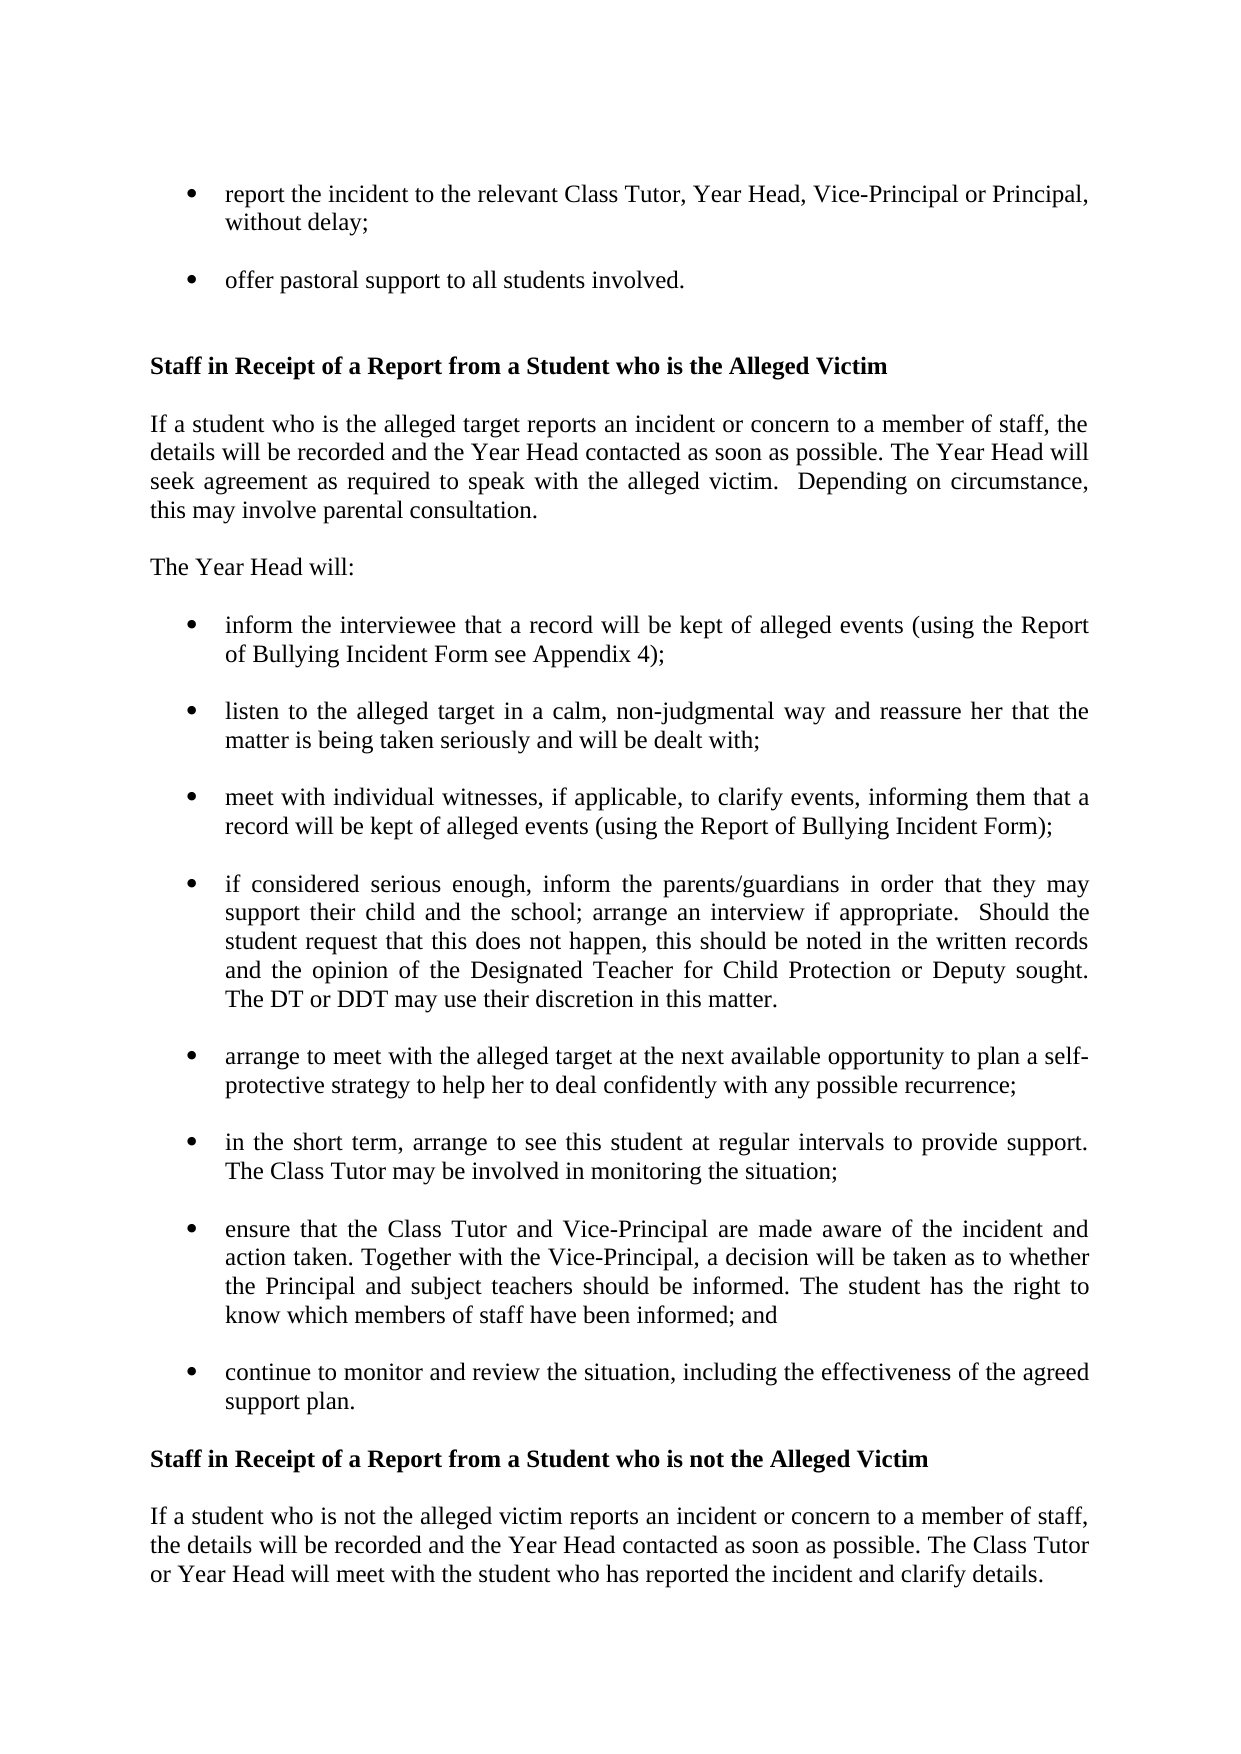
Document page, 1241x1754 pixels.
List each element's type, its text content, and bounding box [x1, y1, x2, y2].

list offer pastoral support to all students involved. [187, 265, 1090, 294]
list meet with individual witnesses, if applicable, to clarify events, informing them that a record will be kept of alleged events (using the Report of Bullying Incident Form); [187, 782, 1090, 840]
text If a student who is the alleged target reports an incident or concern to a member of staff, the details will be recorded and the Year Head contacted as soon as possible. The Year Head will seek agreement as required to speak with the alleged victim. Depending on circumstance, this may involve parental consultation. [150, 409, 1090, 524]
list report the incident to the relevant Class Tutor, Year Head, Vice-Principal or Principal, without delay; [187, 179, 1090, 236]
list if considered serious enough, inform the parents/guardians in order that they may support their child and the school; arrange an interview if appropriate. Should the student request that this does not happen, this should be noted in the written records and the opinion of the Designated Teacher for Child Protection or Deputy sought. The DT or DDT may use their discretion in this matter. [187, 869, 1090, 1012]
text If a student who is not the alleged victim reports an incident or concern to a member of staff, the details will be recorded and the Year Head contacted as soon as possible. The Class Tutor or Year Head will meet with the student who has reported the incident and clarify details. [150, 1501, 1090, 1587]
text The Year Head will: [150, 552, 1090, 581]
list continue to monitor and review the situation, including the effectiveness of the agreed support plan. [187, 1357, 1090, 1415]
list arrange to meet with the alleged target at the next available opportunity to plan a self-protective strategy to help her to deal confidently with any possible recurrence; [187, 1041, 1090, 1099]
text Staff in Receipt of a Report from a Student who is the Alleged Victim [150, 351, 1090, 380]
list inform the interviewee that a record will be kept of alleged events (using the Report of Bullying Incident Form see Appendix 4); [187, 610, 1090, 667]
list ensure that the Class Tutor and Vice-Principal are made aware of the incident and action taken. Together with the Vice-Principal, a decision will be taken as to whether the Principal and subject teachers should be informed. The student has the right to know which members of staff have been informed; and [187, 1214, 1090, 1329]
text Staff in Receipt of a Report from a Student who is not the Alleged Victim [150, 1444, 1090, 1472]
list in the short term, arrange to see this student at regular intervals to provide support. The Class Tutor may be involved in monitoring the situation; [187, 1127, 1090, 1185]
list listen to the alleged target in a calm, non-judgmental way and reassure her that the matter is being taken seriously and will be dealt with; [187, 696, 1090, 754]
